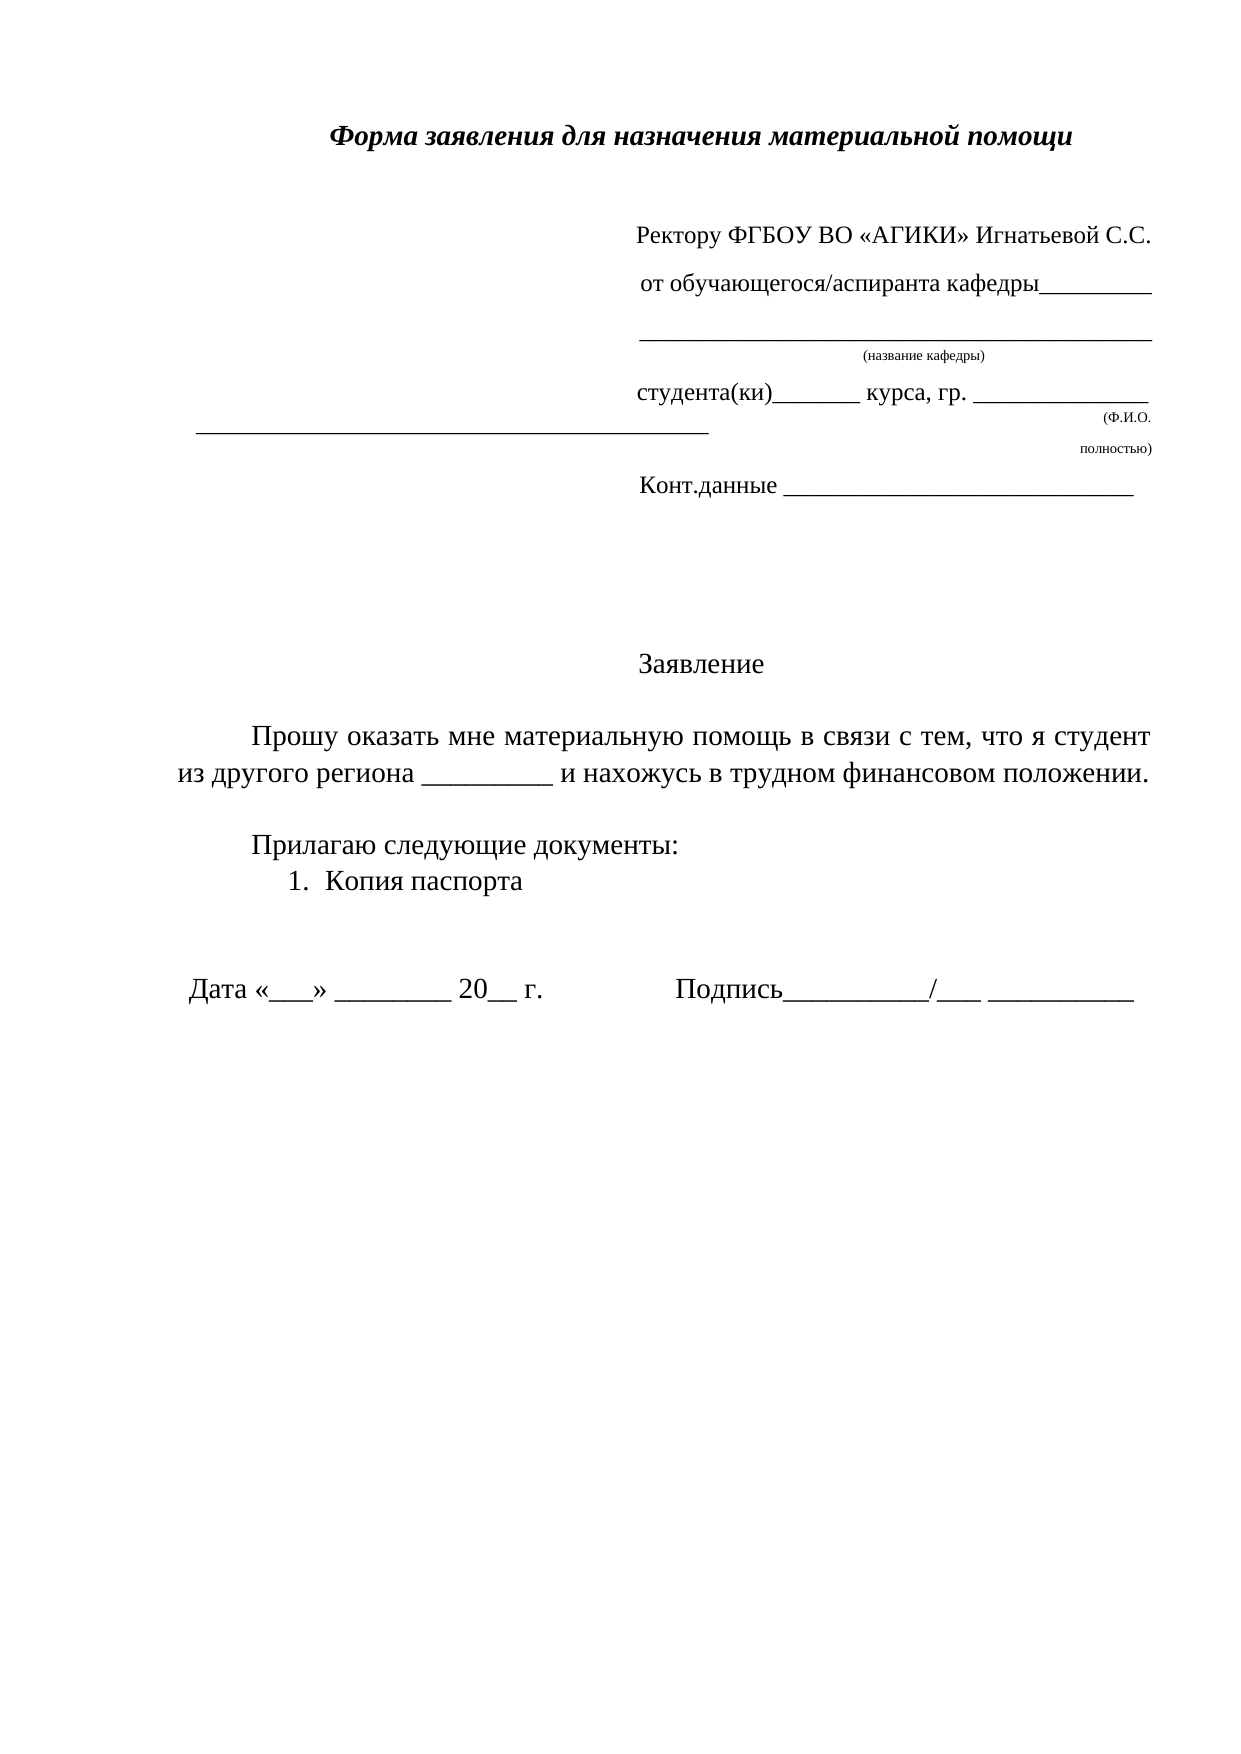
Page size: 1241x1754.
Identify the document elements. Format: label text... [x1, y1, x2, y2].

list Копия паспорта [287, 863, 1152, 897]
text Заявление [177, 646, 1152, 680]
table_header Подпись__________/___ __________ [664, 972, 1151, 1005]
text Прошу оказать мне материальную помощь в связи с тем, что я студент из другого региона _________ и нахожусь в трудном финансовом положении. [177, 718, 1152, 788]
text Ректору ФГБОУ ВО «АГИКИ» Игнатьевой С.С. [177, 220, 1152, 249]
text _________________________________________ [177, 315, 1152, 344]
text Конт.данные ____________________________ [177, 471, 1152, 499]
text Прилагаю следующие документы: [177, 827, 1152, 861]
text студента(ки)_______ курса, гр. ______________ [177, 377, 1152, 406]
text Форма заявления для назначения материальной помощи [177, 118, 1152, 152]
text от обучающегося/аспиранта кафедры_________ [177, 268, 1152, 296]
table_header Дата «___» ________ 20__ г. [177, 972, 664, 1005]
text _________________________________________ (Ф.И.О. полностью) [177, 408, 1152, 468]
text (название кафедры) [177, 346, 1152, 375]
